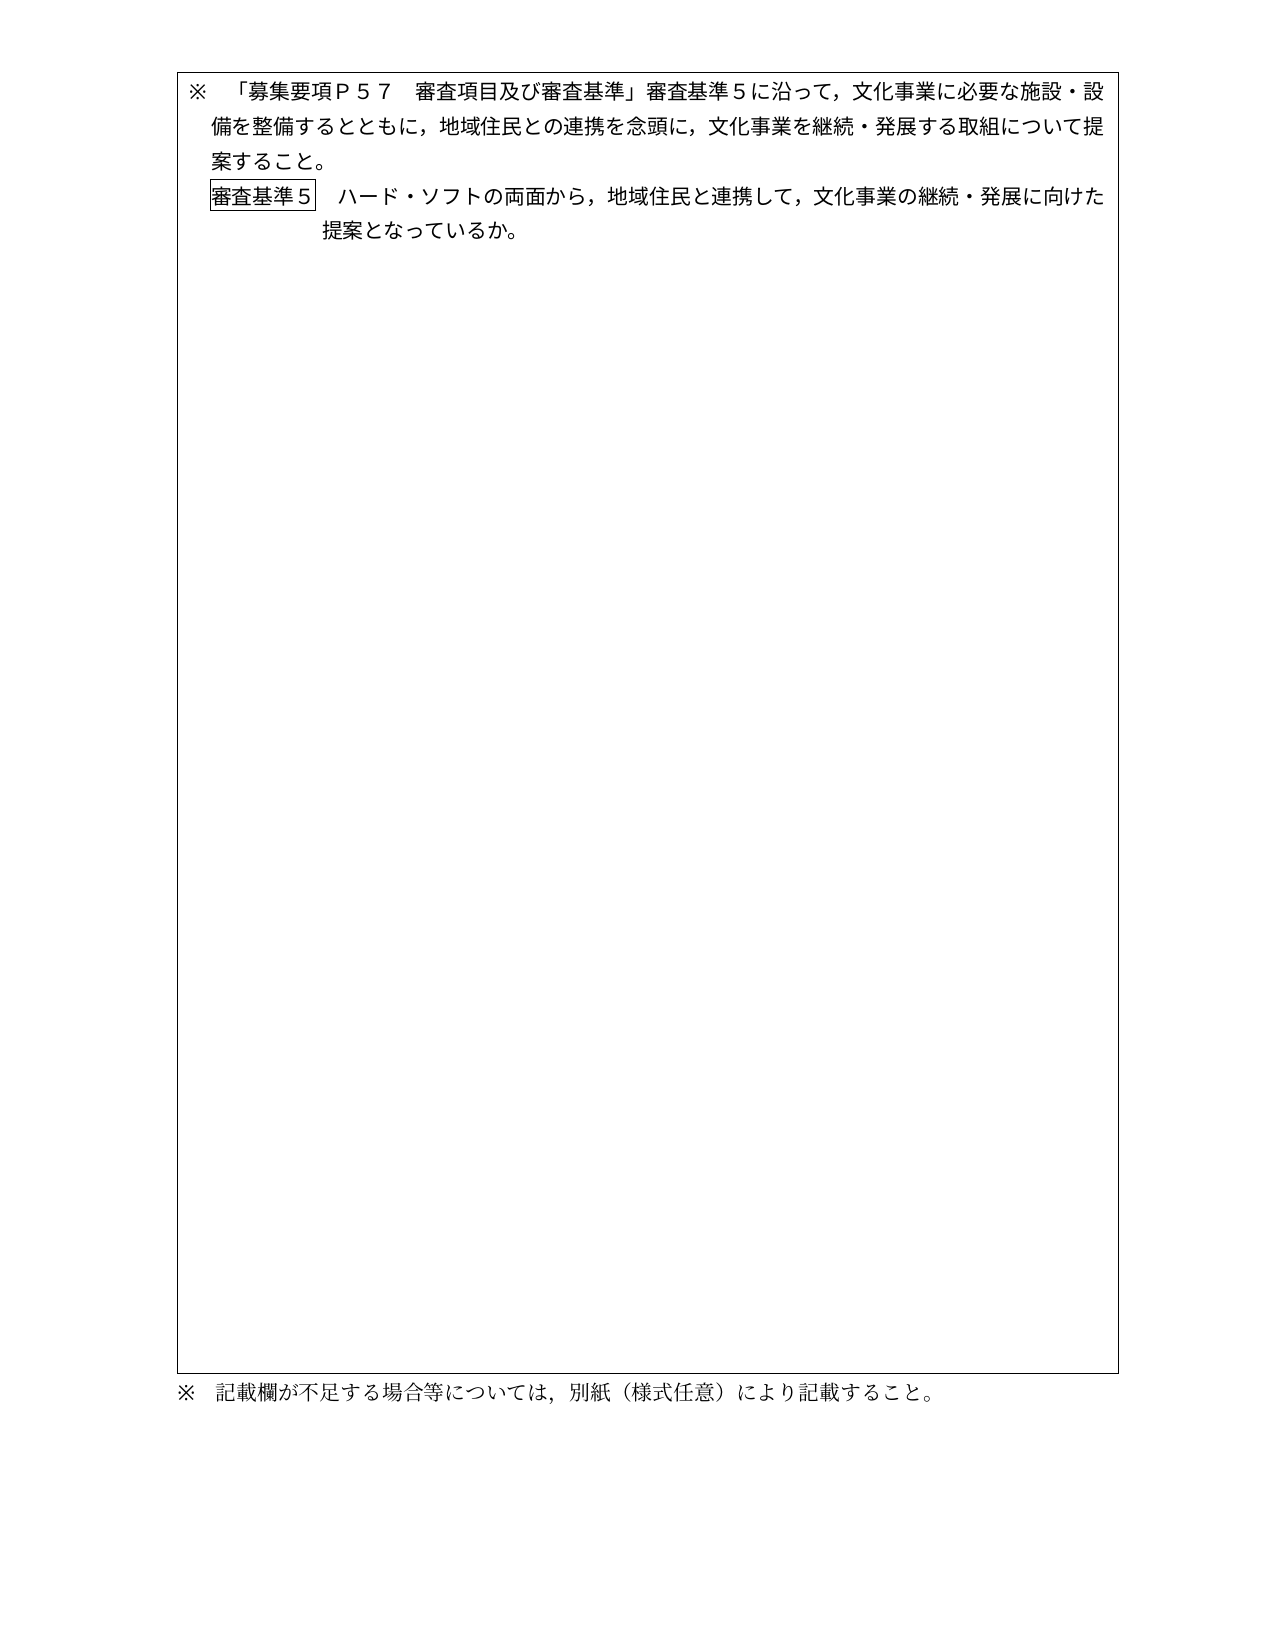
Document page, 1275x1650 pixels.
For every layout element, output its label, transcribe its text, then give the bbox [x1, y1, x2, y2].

table_cell ※ 「募集要項Ｐ５７ 審査項目及び審査基準」審査基準５に沿って，文化事業に必要な施設・設備を整備するとともに，地域住民との連携を念頭に，文化事業を継続・発展する取組について提案すること。 審査基準５ ハード・ソフトの両面から，地域住民と連携して，文化事業の継続・発展に向けた提案となっているか。 [178, 73, 1118, 1373]
text ※ 記載欄が不足する場合等については，別紙（様式任意）により記載すること。 [177, 1374, 1098, 1409]
